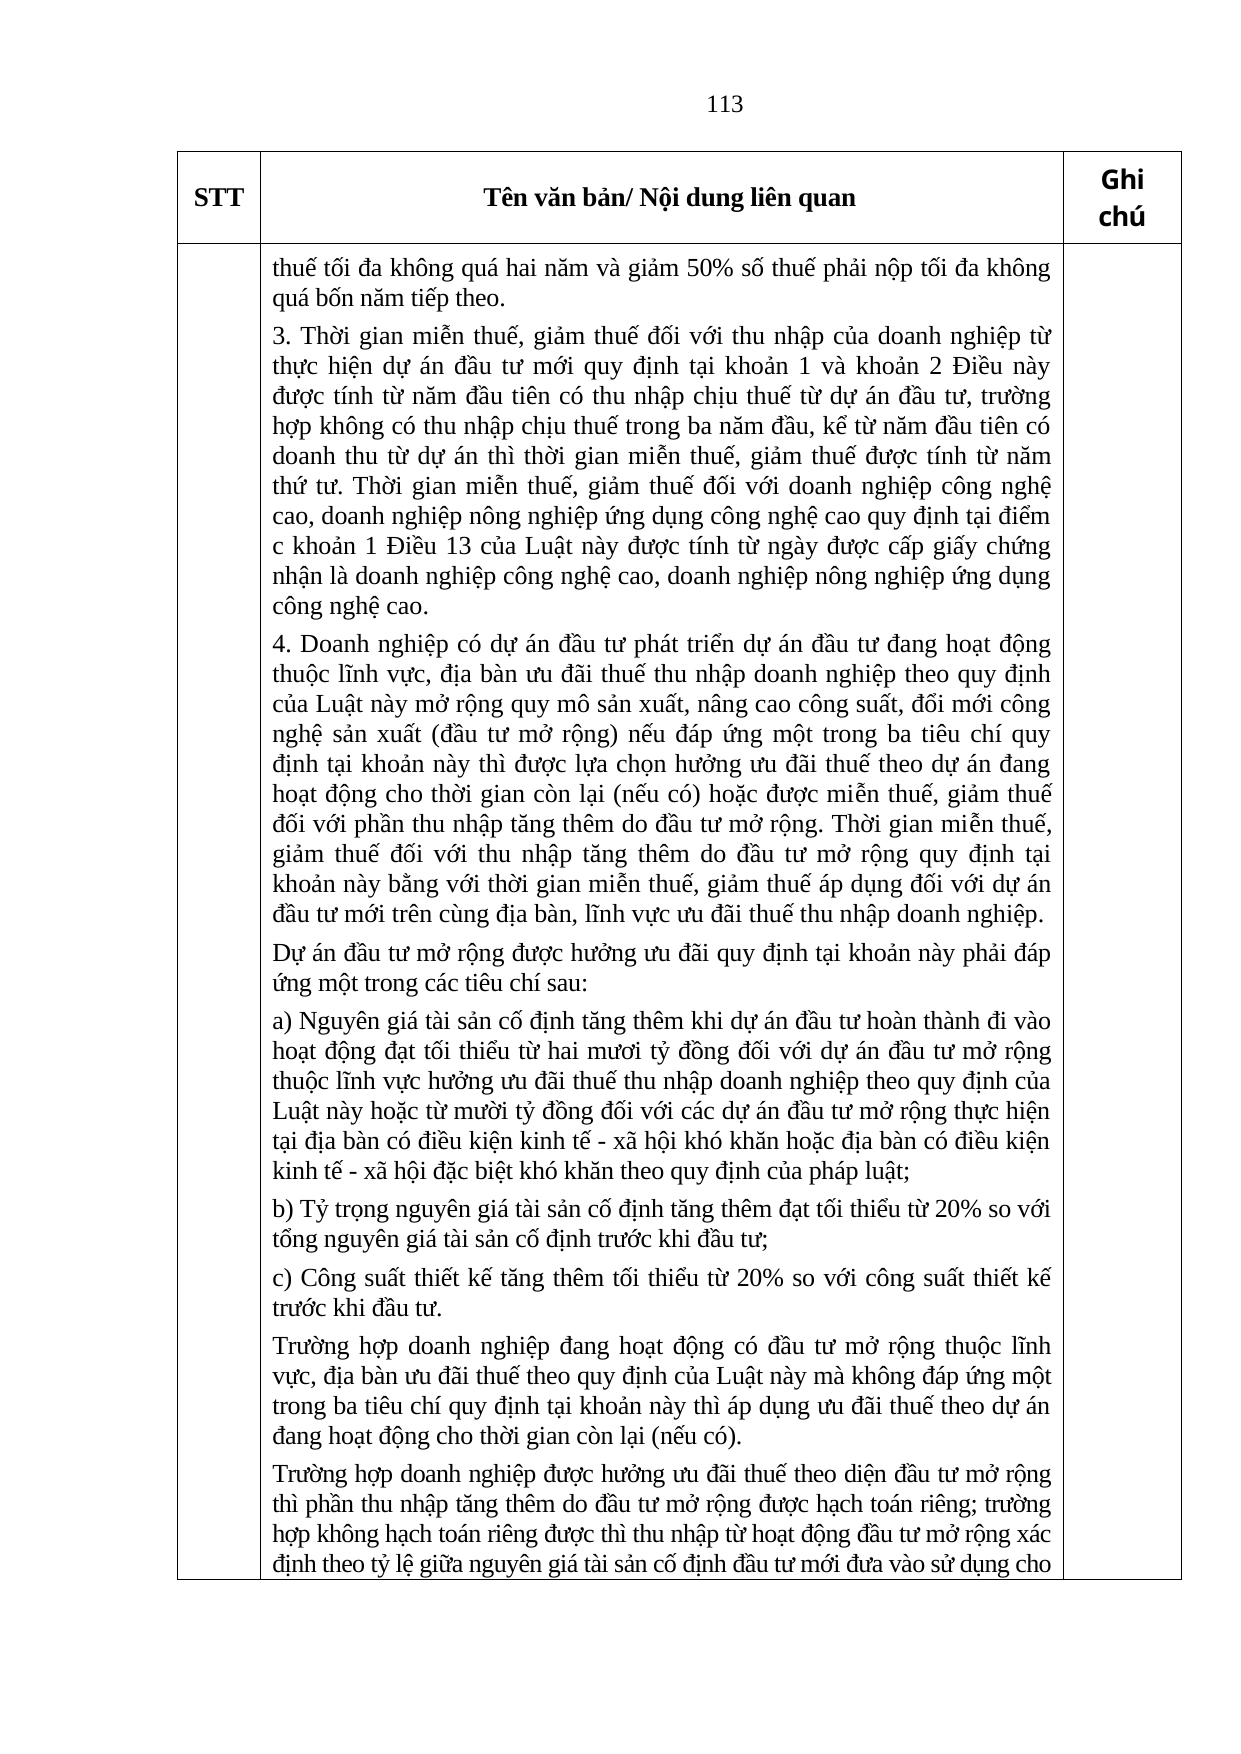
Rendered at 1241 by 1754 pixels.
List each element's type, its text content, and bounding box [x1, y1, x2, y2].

table_header Tên văn bản/ Nội dung liên quan [261, 152, 1063, 242]
table_header STT [178, 152, 260, 242]
table_header Ghi chú [1064, 152, 1181, 242]
table_cell [1064, 244, 1181, 1578]
